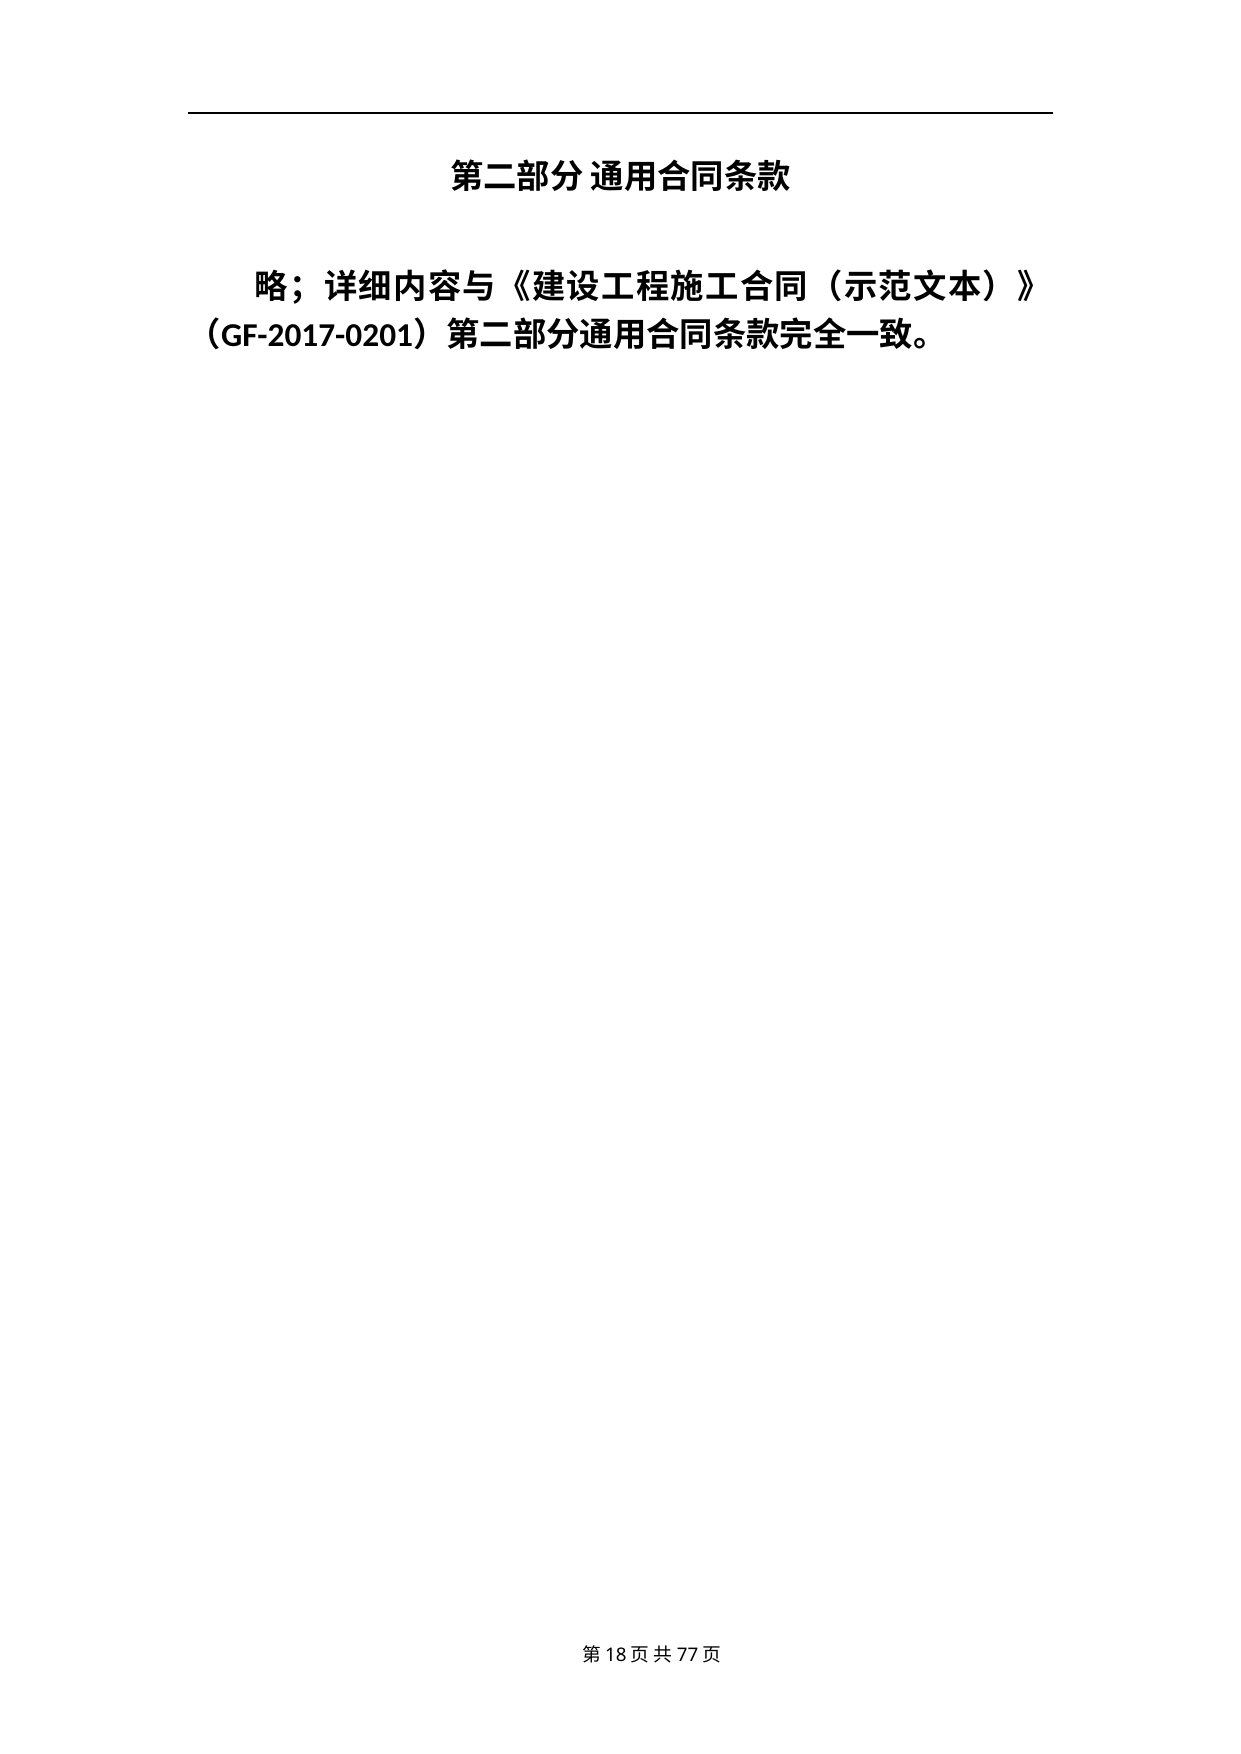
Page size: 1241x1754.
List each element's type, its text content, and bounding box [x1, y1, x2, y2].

text 第二部分 通用合同条款 [187, 150, 1053, 198]
text 略；详细内容与《建设工程施工合同（示范文本）》（GF-2017-0201）第二部分通用合同条款完全一致。 [187, 259, 1053, 356]
